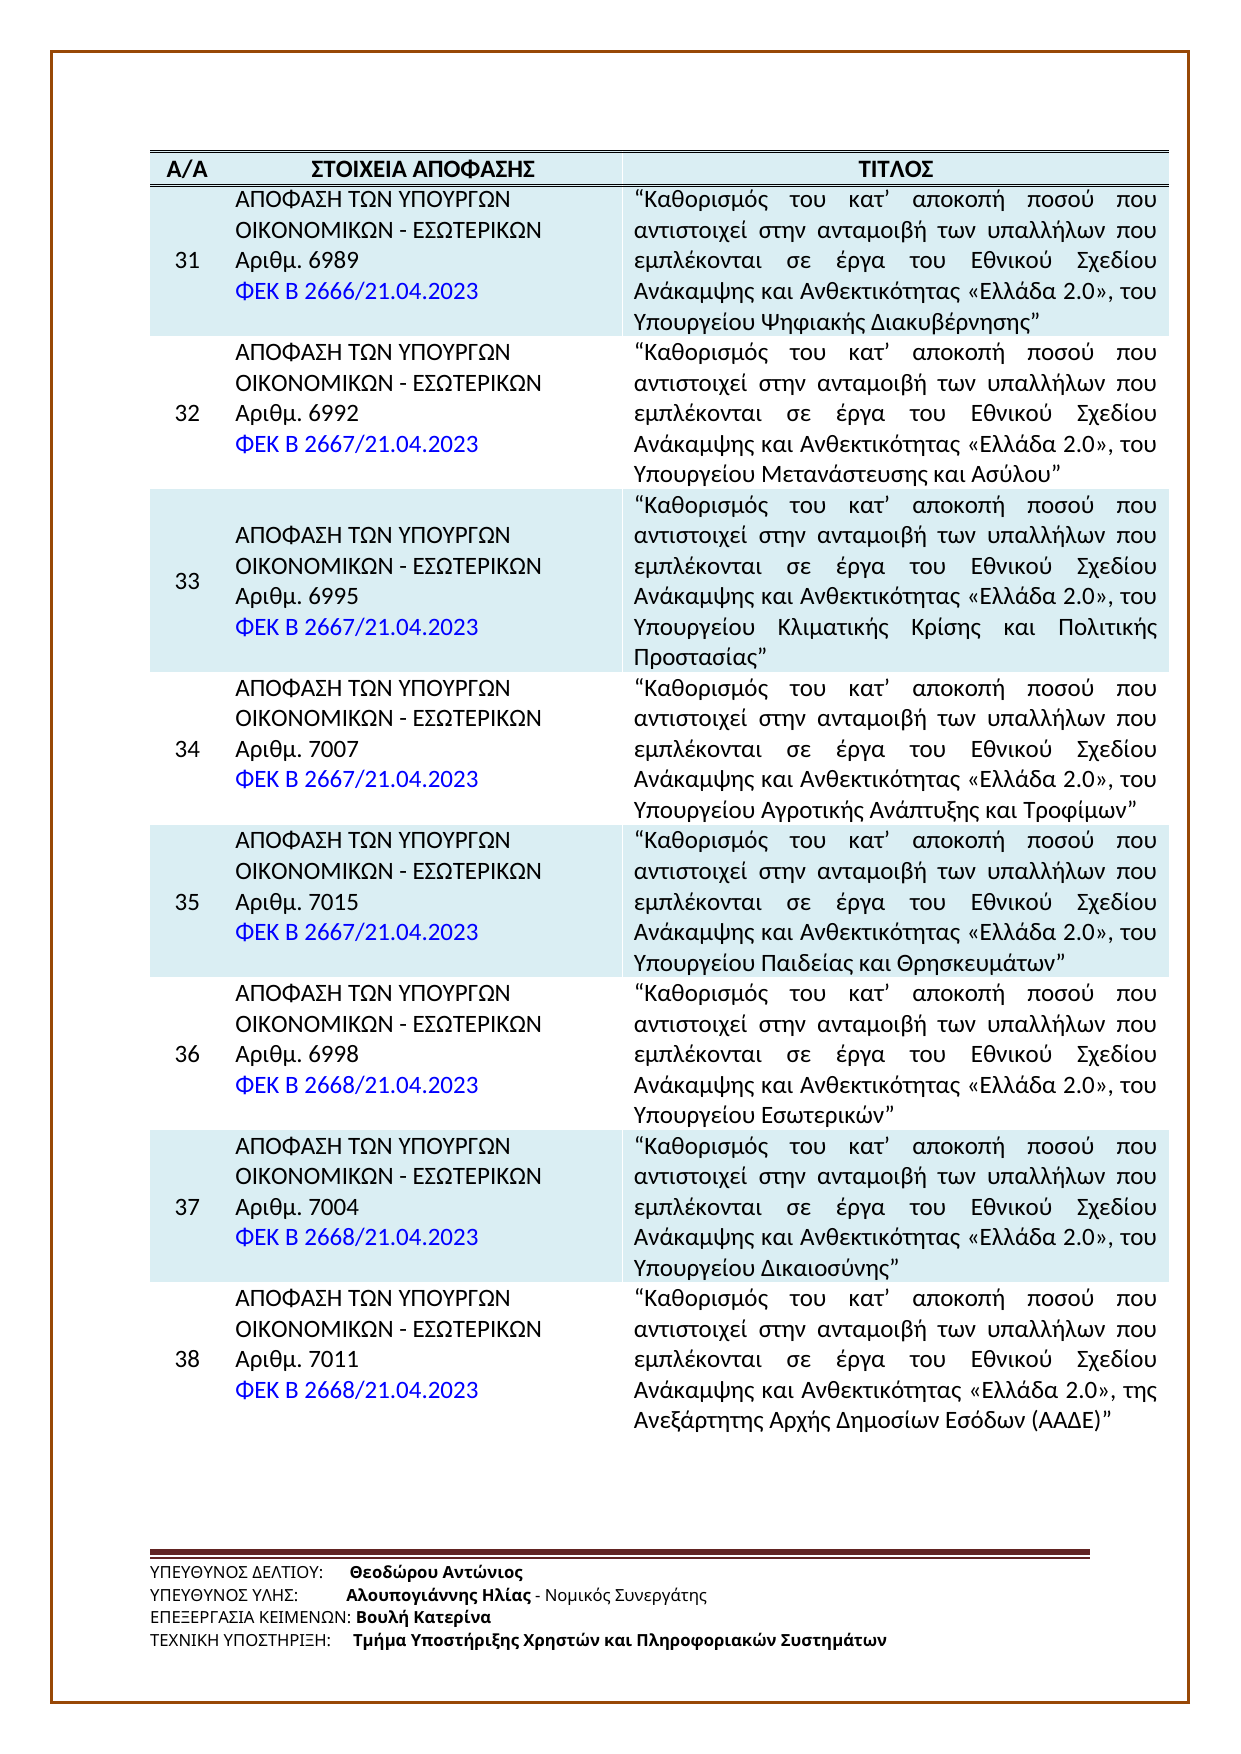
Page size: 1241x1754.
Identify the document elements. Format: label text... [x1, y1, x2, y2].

table_cell ΑΠΟΦΑΣΗ ΤΩΝ ΥΠΟΥΡΓΩΝ ΟΙΚΟΝΟΜΙΚΩΝ - ΕΣΩΤΕΡΙΚΩΝ Αριθμ. 7015 ΦΕΚ B 2667/21.04.2023 [224, 825, 622, 977]
table_cell ΑΠΟΦΑΣΗ ΤΩΝ ΥΠΟΥΡΓΩΝ ΟΙΚΟΝΟΜΙΚΩΝ - ΕΣΩΤΕΡΙΚΩΝ Αριθμ. 6989 ΦΕΚ B 2666/21.04.2023 [224, 187, 622, 336]
table_cell 37 [150, 1130, 224, 1282]
table_cell 36 [150, 977, 224, 1130]
table_cell ΑΠΟΦΑΣΗ ΤΩΝ ΥΠΟΥΡΓΩΝ ΟΙΚΟΝΟΜΙΚΩΝ - ΕΣΩΤΕΡΙΚΩΝ Αριθμ. 7007 ΦΕΚ B 2667/21.04.2023 [224, 672, 622, 824]
table_cell “Καθορισμός του κατ’ αποκοπή ποσού που αντιστοιχεί στην ανταμοιβή των υπαλλήλων που εμπλέκονται σε έργα του Εθνικού Σχεδίου Ανάκαμψης και Ανθεκτικότητας «Ελλάδα 2.0», του Υπουργείου Αγροτικής Ανάπτυξης και Τροφίμων” [623, 672, 1169, 824]
table_cell “Καθορισμός του κατ’ αποκοπή ποσού που αντιστοιχεί στην ανταμοιβή των υπαλλήλων που εμπλέκονται σε έργα του Εθνικού Σχεδίου Ανάκαμψης και Ανθεκτικότητας «Ελλάδα 2.0», του Υπουργείου Παιδείας και Θρησκευμάτων” [623, 825, 1169, 977]
table_cell 33 [150, 489, 224, 672]
table_cell 31 [150, 187, 224, 336]
table_cell 34 [150, 672, 224, 824]
table_cell “Καθορισμός του κατ’ αποκοπή ποσού που αντιστοιχεί στην ανταμοιβή των υπαλλήλων που εμπλέκονται σε έργα του Εθνικού Σχεδίου Ανάκαμψης και Ανθεκτικότητας «Ελλάδα 2.0», του Υπουργείου Μετανάστευσης και Ασύλου” [623, 336, 1169, 489]
table_cell ΑΠΟΦΑΣΗ ΤΩΝ ΥΠΟΥΡΓΩΝ ΟΙΚΟΝΟΜΙΚΩΝ - ΕΣΩΤΕΡΙΚΩΝ Αριθμ. 6992 ΦΕΚ B 2667/21.04.2023 [224, 336, 622, 489]
table_cell 32 [150, 336, 224, 489]
table_cell “Καθορισμός του κατ’ αποκοπή ποσού που αντιστοιχεί στην ανταμοιβή των υπαλλήλων που εμπλέκονται σε έργα του Εθνικού Σχεδίου Ανάκαμψης και Ανθεκτικότητας «Ελλάδα 2.0», του Υπουργείου Δικαιοσύνης” [623, 1130, 1169, 1282]
table_header ΣΤΟΙΧΕΙΑ ΑΠΟΦΑΣΗΣ [224, 153, 622, 184]
table_cell “Καθορισμός του κατ’ αποκοπή ποσού που αντιστοιχεί στην ανταμοιβή των υπαλλήλων που εμπλέκονται σε έργα του Εθνικού Σχεδίου Ανάκαμψης και Ανθεκτικότητας «Ελλάδα 2.0», της Ανεξάρτητης Αρχής Δημοσίων Εσόδων (ΑΑΔΕ)” [623, 1283, 1169, 1435]
table_cell ΑΠΟΦΑΣΗ ΤΩΝ ΥΠΟΥΡΓΩΝ ΟΙΚΟΝΟΜΙΚΩΝ - ΕΣΩΤΕΡΙΚΩΝ Αριθμ. 7004 ΦΕΚ B 2668/21.04.2023 [224, 1130, 622, 1282]
table_cell ΑΠΟΦΑΣΗ ΤΩΝ ΥΠΟΥΡΓΩΝ ΟΙΚΟΝΟΜΙΚΩΝ - ΕΣΩΤΕΡΙΚΩΝ Αριθμ. 6995 ΦΕΚ B 2667/21.04.2023 [224, 489, 622, 672]
table_cell “Καθορισμός του κατ’ αποκοπή ποσού που αντιστοιχεί στην ανταμοιβή των υπαλλήλων που εμπλέκονται σε έργα του Εθνικού Σχεδίου Ανάκαμψης και Ανθεκτικότητας «Ελλάδα 2.0», του Υπουργείου Ψηφιακής Διακυβέρνησης” [623, 187, 1169, 336]
table_cell “Καθορισμός του κατ’ αποκοπή ποσού που αντιστοιχεί στην ανταμοιβή των υπαλλήλων που εμπλέκονται σε έργα του Εθνικού Σχεδίου Ανάκαμψης και Ανθεκτικότητας «Ελλάδα 2.0», του Υπουργείου Εσωτερικών” [623, 977, 1169, 1130]
table_header ΤΙΤΛΟΣ [623, 153, 1169, 184]
table_header A/A [150, 153, 224, 184]
table_cell 38 [150, 1283, 224, 1435]
table_cell ΑΠΟΦΑΣΗ ΤΩΝ ΥΠΟΥΡΓΩΝ ΟΙΚΟΝΟΜΙΚΩΝ - ΕΣΩΤΕΡΙΚΩΝ Αριθμ. 6998 ΦΕΚ B 2668/21.04.2023 [224, 977, 622, 1130]
table_cell 35 [150, 825, 224, 977]
table_cell “Καθορισμός του κατ’ αποκοπή ποσού που αντιστοιχεί στην ανταμοιβή των υπαλλήλων που εμπλέκονται σε έργα του Εθνικού Σχεδίου Ανάκαμψης και Ανθεκτικότητας «Ελλάδα 2.0», του Υπουργείου Κλιματικής Κρίσης και Πολιτικής Προστασίας” [623, 489, 1169, 672]
table_cell ΑΠΟΦΑΣΗ ΤΩΝ ΥΠΟΥΡΓΩΝ ΟΙΚΟΝΟΜΙΚΩΝ - ΕΣΩΤΕΡΙΚΩΝ Αριθμ. 7011 ΦΕΚ B 2668/21.04.2023 [224, 1283, 622, 1435]
